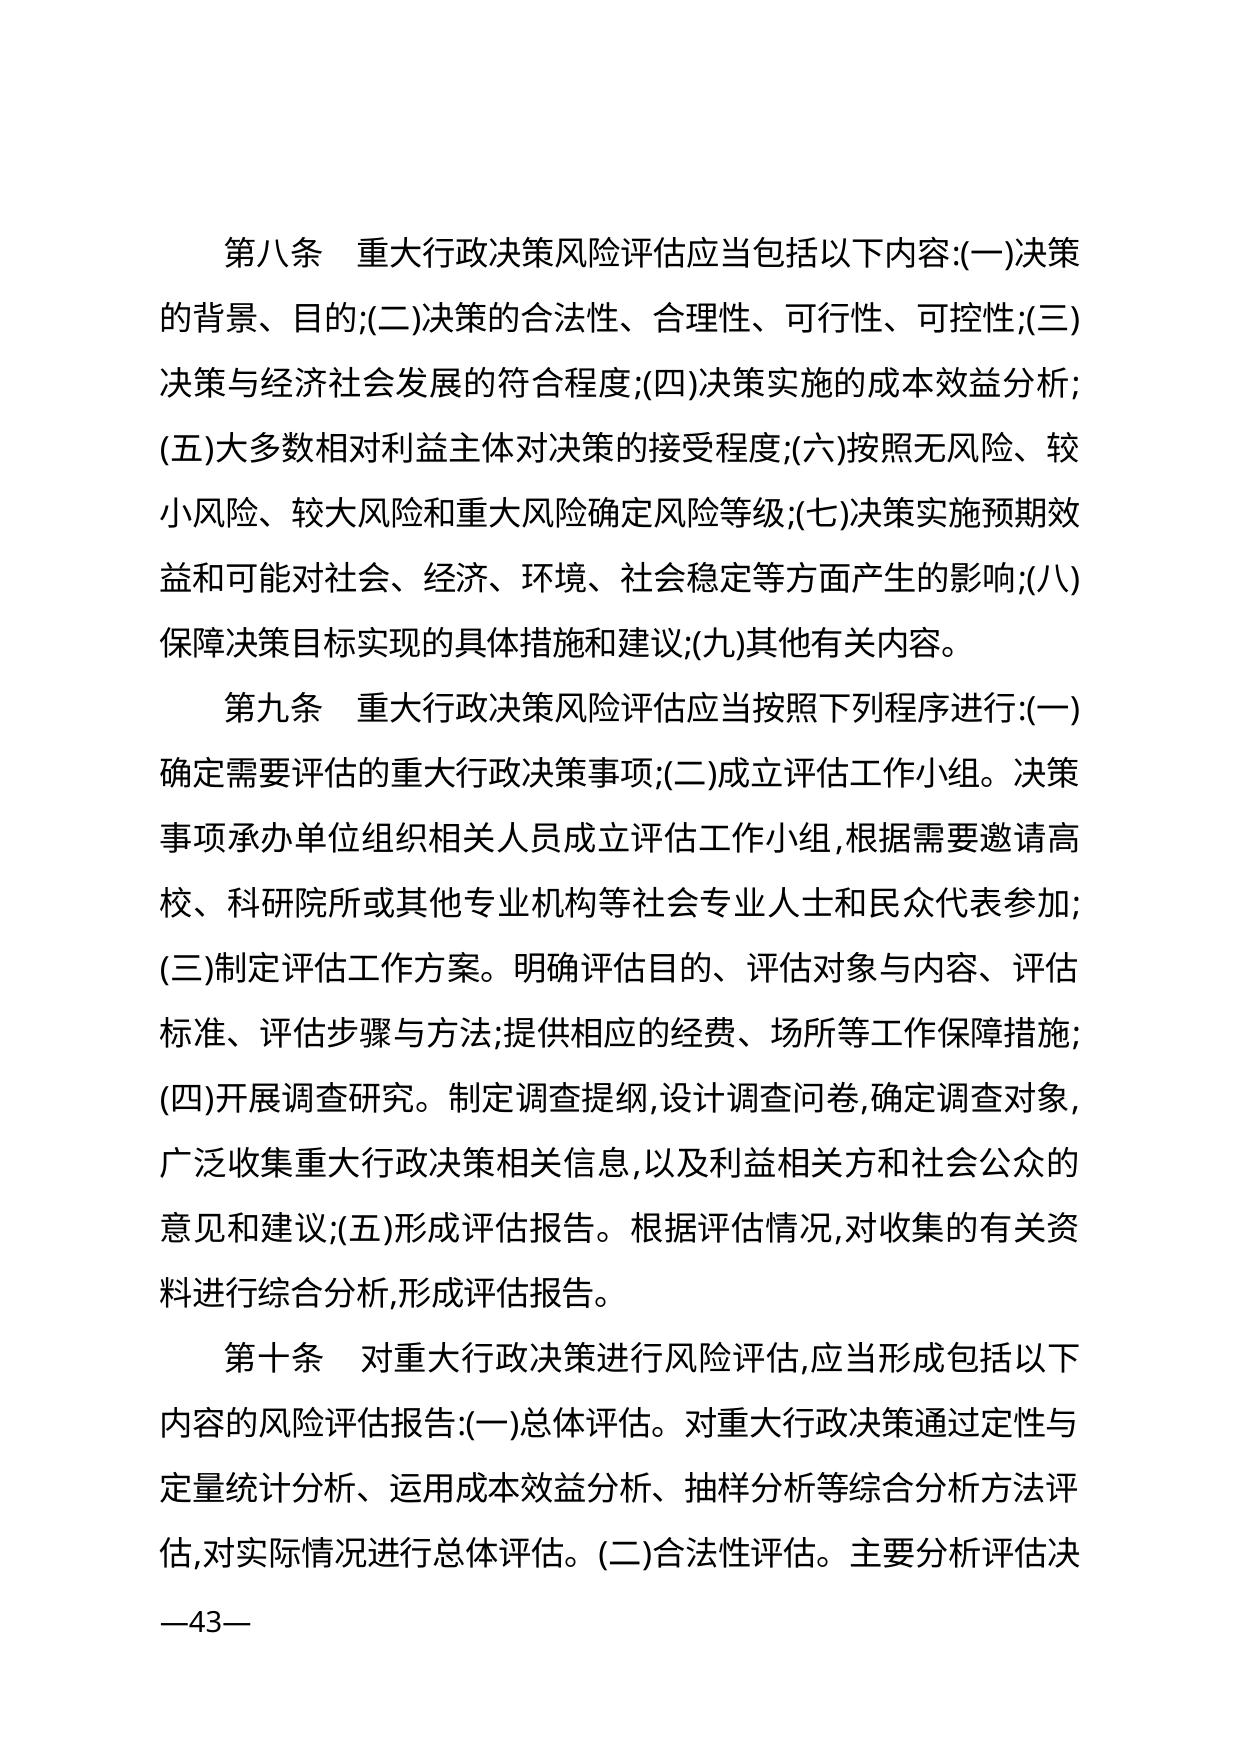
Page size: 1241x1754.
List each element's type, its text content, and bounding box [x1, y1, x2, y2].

text 第八条 重大行政决策风险评估应当包括以下内容:(一)决策的背景、目的;(二)决策的合法性、合理性、可行性、可控性;(三)决策与经济社会发展的符合程度;(四)决策实施的成本效益分析;(五)大多数相对利益主体对决策的接受程度;(六)按照无风险、较小风险、较大风险和重大风险确定风险等级;(七)决策实施预期效益和可能对社会、经济、环境、社会稳定等方面产生的影响;(八)保障决策目标实现的具体措施和建议;(九)其他有关内容。 [159, 218, 1081, 673]
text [159, 1323, 1081, 1583]
text 第九条 重大行政决策风险评估应当按照下列程序进行:(一)确定需要评估的重大行政决策事项;(二)成立评估工作小组。决策事项承办单位组织相关人员成立评估工作小组,根据需要邀请高校、科研院所或其他专业机构等社会专业人士和民众代表参加;(三)制定评估工作方案。明确评估目的、评估对象与内容、评估标准、评估步骤与方法;提供相应的经费、场所等工作保障措施;(四)开展调查研究。制定调查提纲,设计调查问卷,确定调查对象,广泛收集重大行政决策相关信息,以及利益相关方和社会公众的意见和建议;(五)形成评估报告。根据评估情况,对收集的有关资料进行综合分析,形成评估报告。 [159, 673, 1081, 1323]
